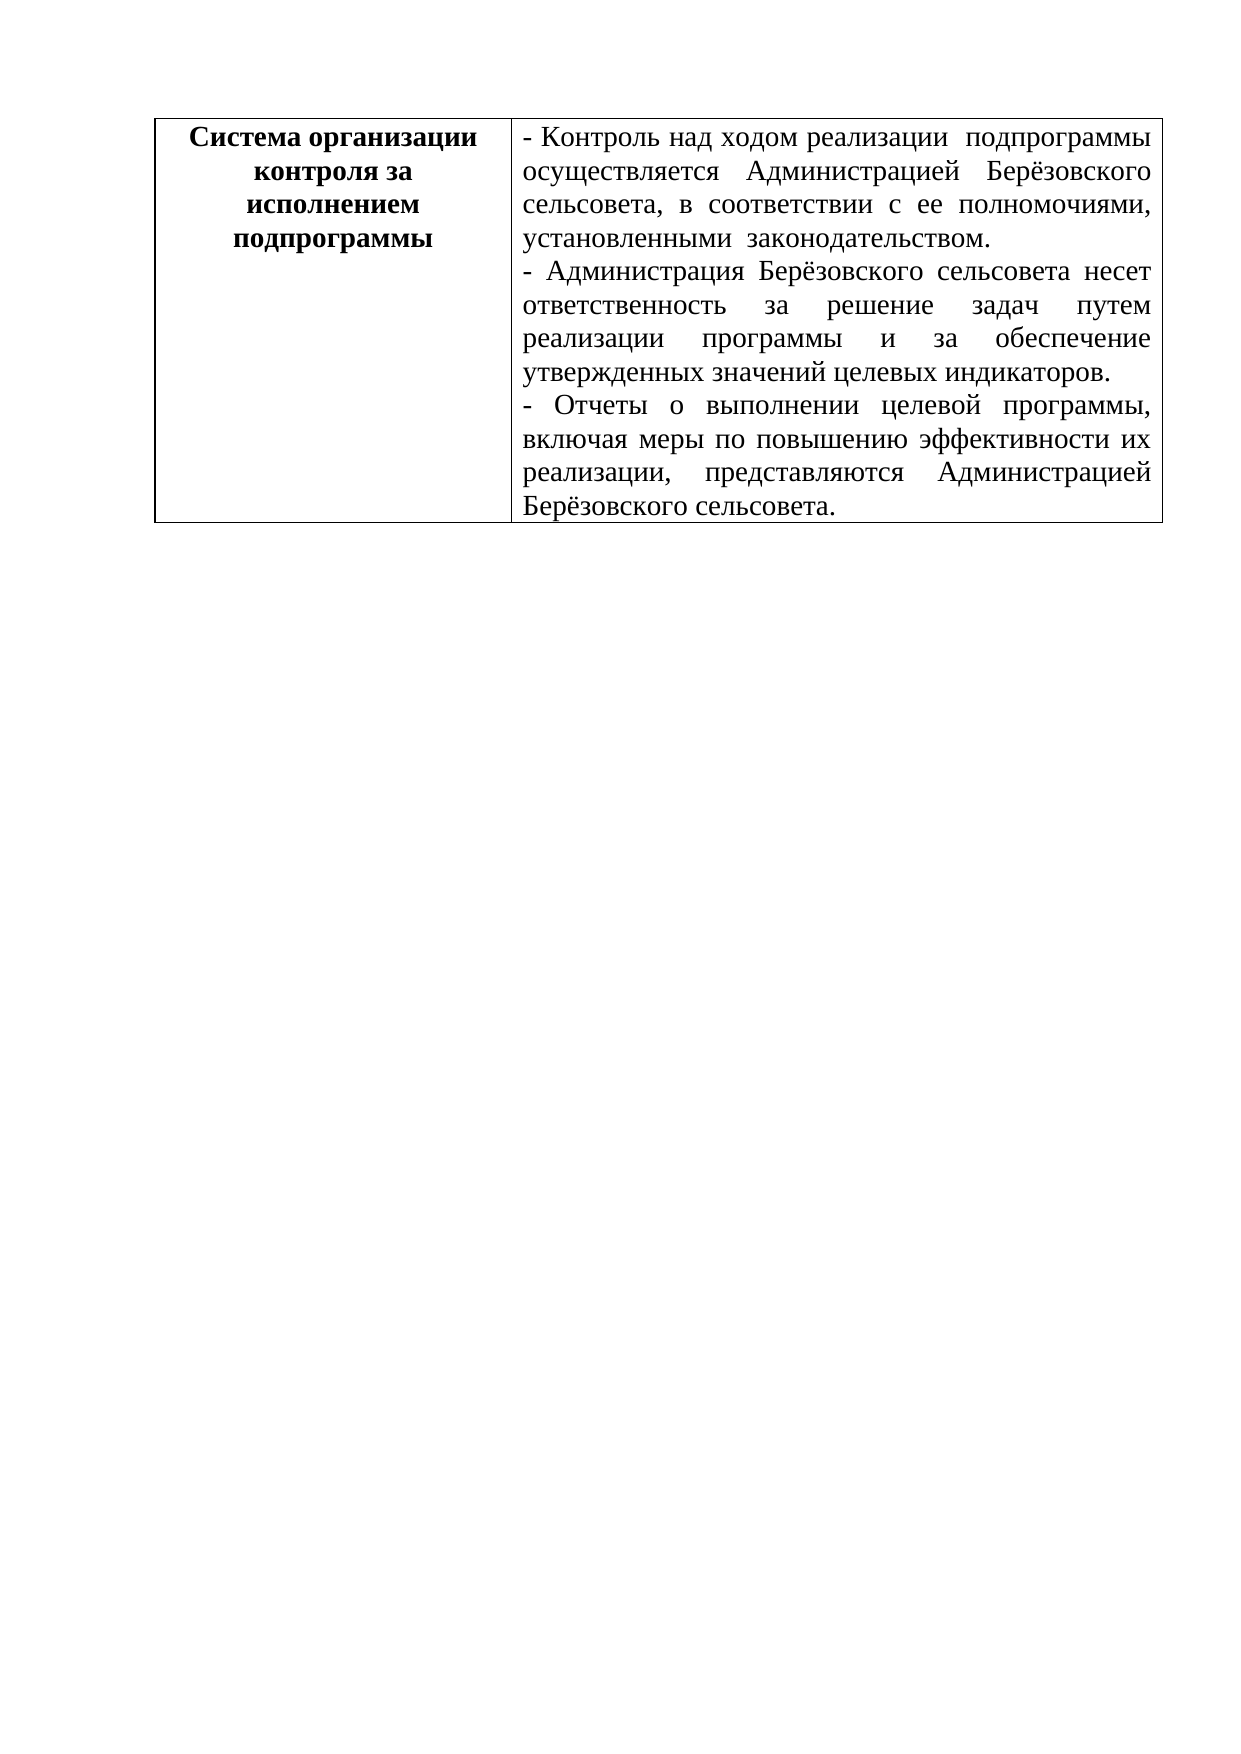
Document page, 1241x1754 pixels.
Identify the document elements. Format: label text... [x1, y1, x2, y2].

table_cell - Контроль над ходом реализации подпрограммы осуществляется Администрацией Берёзовского сельсовета, в соответствии с ее полномочиями, установленными законодательством. - Администрация Берёзовского сельсовета несет ответственность за решение задач путем реализации программы и за обеспечение утвержденных значений целевых индикаторов. - Отчеты о выполнении целевой программы, включая меры по повышению эффективности их реализации, представляются Администрацией Берёзовского сельсовета. [512, 119, 1162, 522]
table_cell Система организации контроля за исполнением подпрограммы [156, 119, 511, 522]
